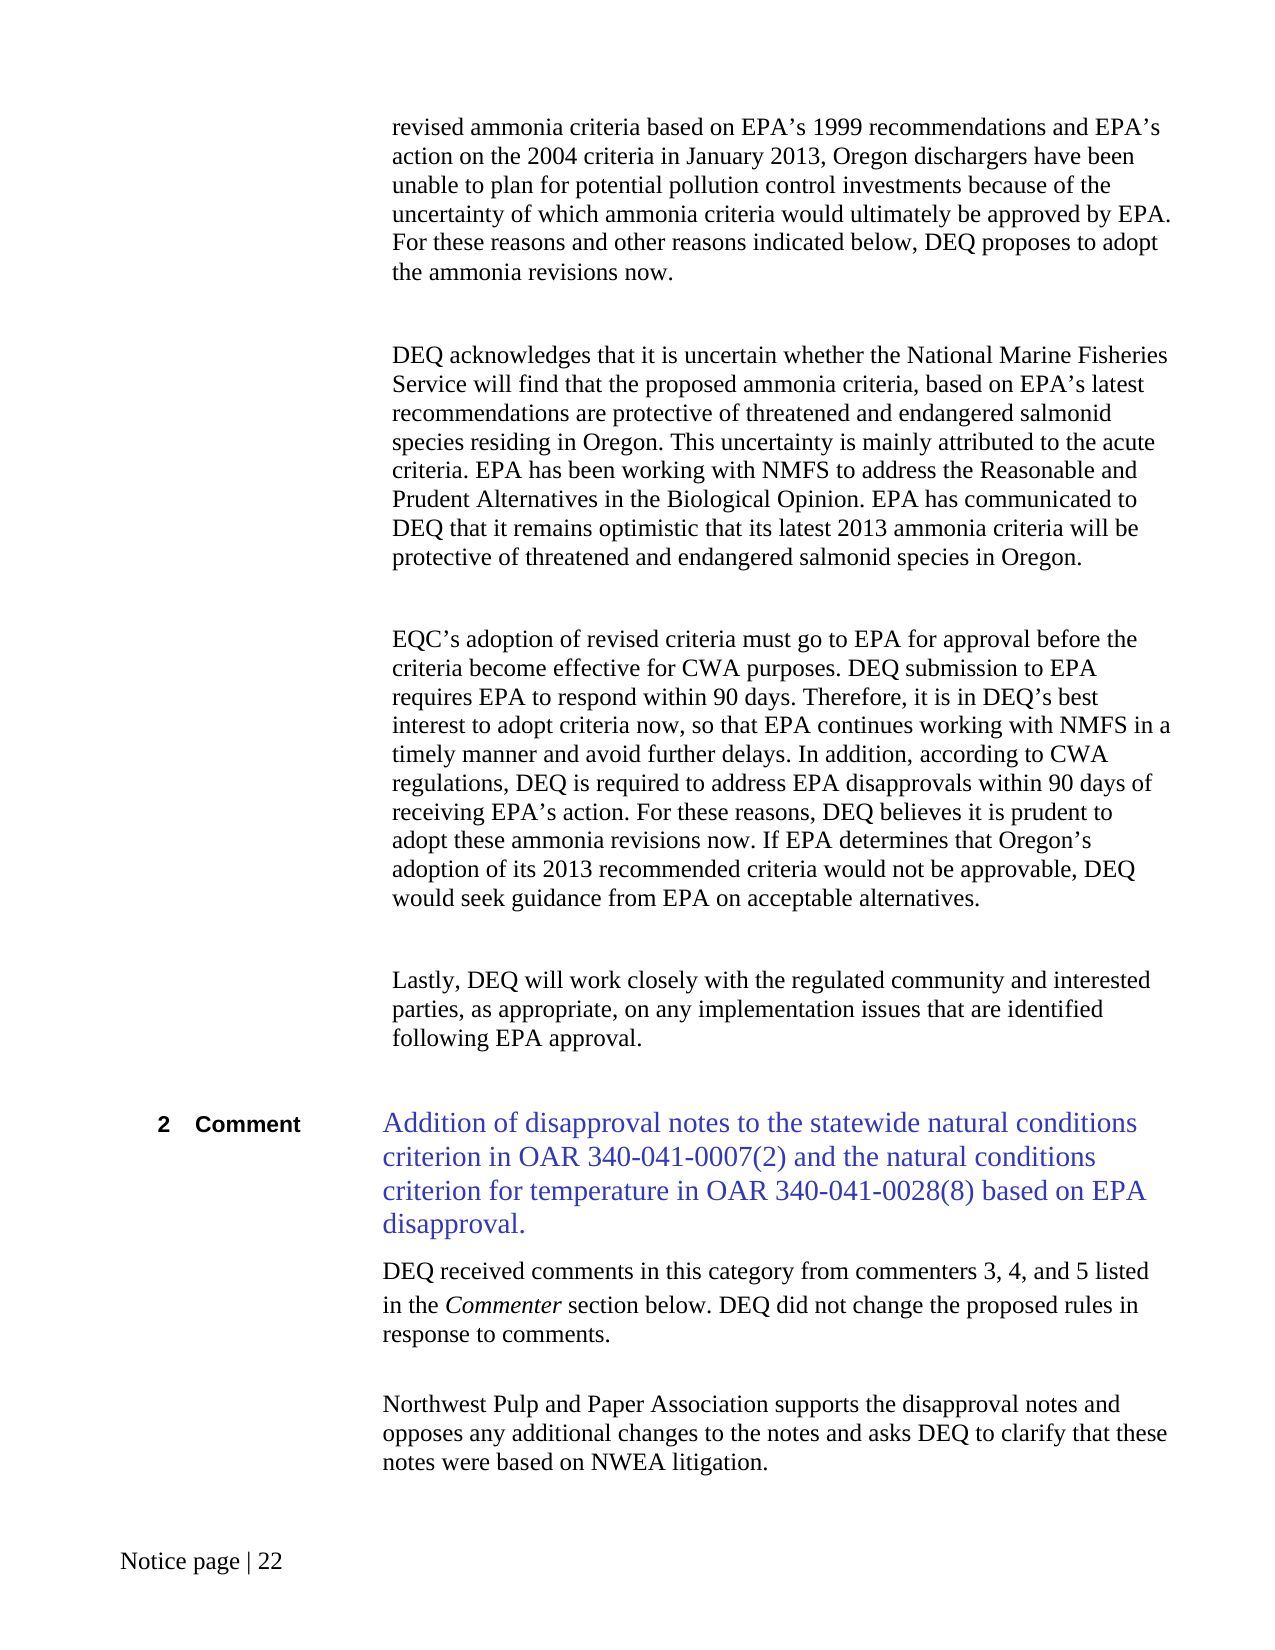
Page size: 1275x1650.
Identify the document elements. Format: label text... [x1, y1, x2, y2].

list Comment Enter a summary of this comment category. Addition of disapproval notes to the statewide natural conditions criterion in OAR 340-041-0007(2) and the natural conditions criterion for temperature in OAR 340-041-0028(8) based on EPA disapproval. [157, 1106, 1171, 1240]
text DEQ received Enter the number of comments received for this category. comments in this category from commenters 3, 4, and 5 Cross reference to commenter number or numbers submitted in this category using format ##, ##, ## and ##. listed in the Commenter section below. OPTION 1 DEQ did not change the proposed rules in response to comments. [382, 1252, 1151, 1348]
list Northwest Pulp and Paper Association supports the disapproval notes and opposes any additional changes to the notes and asks DEQ to clarify that these notes were based on NWEA litigation. [382, 1389, 1171, 1476]
text DEQ acknowledges that it is uncertain whether the National Marine Fisheries Service will find that the proposed ammonia criteria, based on EPA’s latest recommendations are protective of threatened and endangered salmonid species residing in Oregon. This uncertainty is mainly attributed to the acute criteria. EPA has been working with NMFS to address the Reasonable and Prudent Alternatives in the Biological Opinion. EPA has communicated to DEQ that it remains optimistic that its latest 2013 ammonia criteria will be protective of threatened and endangered salmonid species in Oregon. [214, 341, 1172, 571]
text Lastly, DEQ will work closely with the regulated community and interested parties, as appropriate, on any implementation issues that are identified following EPA approval. [214, 966, 1172, 1052]
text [214, 112, 1172, 287]
text EQC’s adoption of revised criteria must go to EPA for approval before the criteria become effective for CWA purposes. DEQ submission to EPA requires EPA to respond within 90 days. Therefore, it is in DEQ’s best interest to adopt criteria now, so that EPA continues working with NMFS in a timely manner and avoid further delays. In addition, according to CWA regulations, DEQ is required to address EPA disapprovals within 90 days of receiving EPA’s action. For these reasons, DEQ believes it is prudent to adopt these ammonia revisions now. If EPA determines that Oregon’s adoption of its 2013 recommended criteria would not be approvable, DEQ would seek guidance from EPA on acceptable alternatives. [392, 624, 1172, 912]
